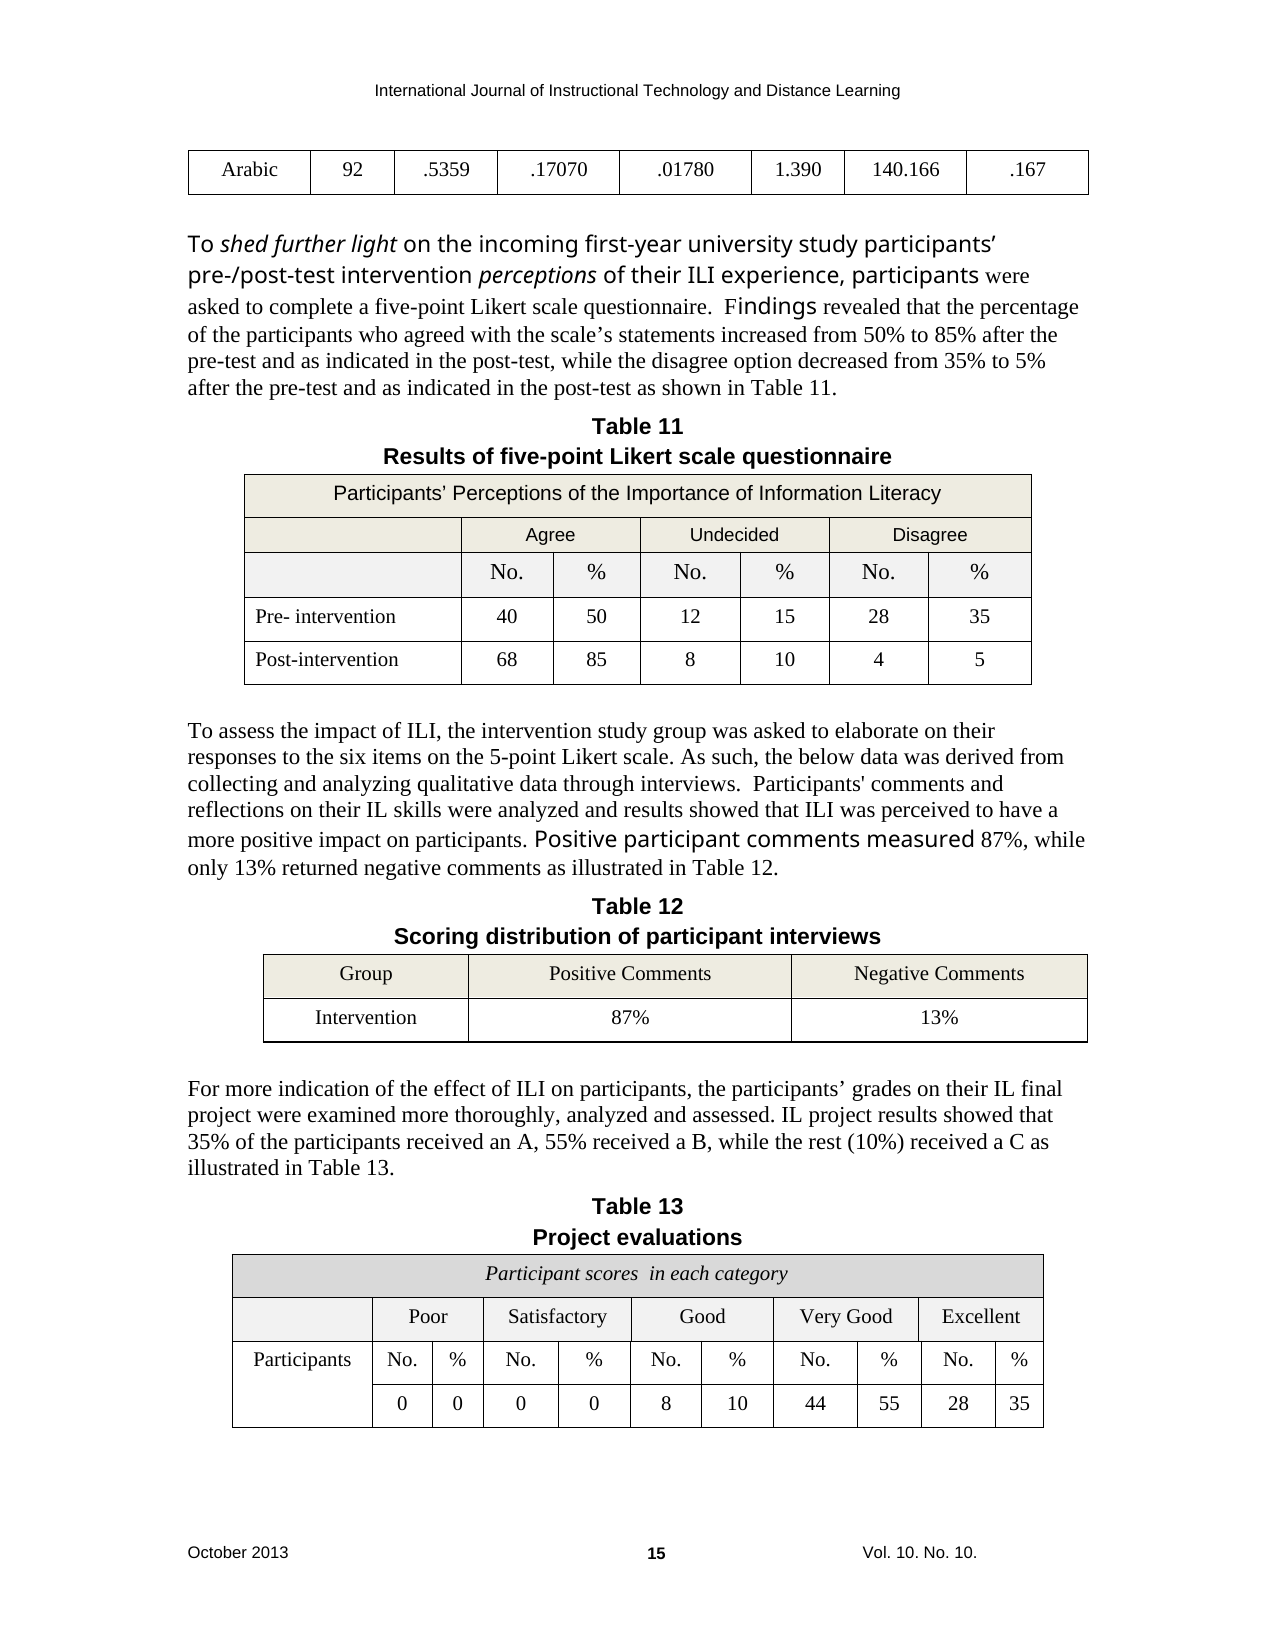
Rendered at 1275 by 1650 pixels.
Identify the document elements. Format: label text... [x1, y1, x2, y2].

table_cell Participants [233, 1342, 372, 1427]
table_cell No. [484, 1342, 558, 1384]
table_cell 140.166 [845, 151, 966, 194]
table_cell 50 [554, 598, 640, 641]
table_cell 10 [741, 642, 829, 684]
table_cell 28 [922, 1385, 995, 1427]
table_cell % [559, 1342, 630, 1384]
table_cell [233, 1298, 372, 1341]
text To shed further light on the incoming first-year university study participants’ pre-/post-test intervention perceptions of their ILI experience, participants were asked to complete a five-point Likert scale questionnaire. Findings revealed that the percentage of the participants who agreed with the scale’s statements increased from 50% to 85% after the pre-test and as indicated in the post-test, while the disagree option decreased from 35% to 5% after the pre-test and as indicated in the post-test as shown in Table 11. [187, 201, 1087, 400]
table_cell 10 [702, 1385, 773, 1427]
table_cell Intervention [264, 999, 468, 1041]
table_cell 85 [554, 642, 640, 684]
table_cell 8 [641, 642, 740, 684]
table_cell % [702, 1342, 773, 1384]
subtitle Results of five-point Likert scale questionnaire [187, 443, 1087, 470]
table_cell No. [830, 553, 928, 597]
table_cell 0 [373, 1385, 432, 1427]
table_header Positive Comments [469, 955, 791, 997]
table_cell 1.390 [752, 151, 844, 194]
table_header Negative Comments [792, 955, 1087, 997]
table_cell Very Good [774, 1298, 918, 1341]
table_cell 68 [462, 642, 553, 684]
table_cell Poor [373, 1298, 483, 1341]
table_cell % [433, 1342, 483, 1384]
table_header Group [264, 955, 468, 997]
table_cell [245, 518, 461, 552]
table_cell 13% [792, 999, 1087, 1041]
table_cell No. [641, 553, 740, 597]
table_cell 4 [830, 642, 928, 684]
table_cell .17070 [498, 151, 619, 194]
subtitle Table 12 [187, 893, 1087, 919]
table_cell Good [632, 1298, 773, 1341]
table_cell Post-intervention [245, 642, 461, 684]
table_cell Undecided [641, 518, 829, 552]
table_cell 35 [929, 598, 1031, 641]
table_cell No. [631, 1342, 701, 1384]
table_cell 35 [996, 1385, 1043, 1427]
table_cell 15 [741, 598, 829, 641]
table_cell Pre- intervention [245, 598, 461, 641]
table_cell 8 [631, 1385, 701, 1427]
table_cell 44 [774, 1385, 857, 1427]
subtitle Table 13 [187, 1193, 1087, 1219]
table_cell % [996, 1342, 1043, 1384]
table_header Participant scores in each category [233, 1255, 1043, 1297]
table_cell % [741, 553, 829, 597]
table_cell % [929, 553, 1031, 597]
table_cell [245, 553, 461, 597]
table_cell Arabic [189, 151, 310, 194]
table_cell No. [462, 553, 553, 597]
table_cell No. [373, 1342, 432, 1384]
table_cell .5359 [395, 151, 497, 194]
table_cell No. [774, 1342, 857, 1384]
table_cell 55 [858, 1385, 921, 1427]
table_cell 5 [929, 642, 1031, 684]
subtitle Table 11 [187, 413, 1087, 439]
table_cell % [858, 1342, 921, 1384]
text To assess the impact of ILI, the intervention study group was asked to elaborate on their responses to the six items on the 5-point Likert scale. As such, the below data was derived from collecting and analyzing qualitative data through interviews. Participants' comments and reflections on their IL skills were analyzed and results showed that ILI was perceived to have a more positive impact on participants. Positive participant comments measured 87%, while only 13% returned negative comments as illustrated in Table 12. [187, 691, 1087, 880]
table_cell No. [922, 1342, 995, 1384]
table_cell % [554, 553, 640, 597]
subtitle Scoring distribution of participant interviews [187, 923, 1087, 949]
subtitle Project evaluations [187, 1223, 1087, 1250]
table_cell .01780 [620, 151, 751, 194]
table_cell .167 [967, 151, 1088, 194]
table_cell Disagree [830, 518, 1031, 552]
table_cell 87% [469, 999, 791, 1041]
table_cell 0 [559, 1385, 630, 1427]
table_cell 0 [484, 1385, 558, 1427]
table_cell Agree [462, 518, 640, 552]
table_cell 92 [311, 151, 394, 194]
text For more indication of the effect of ILI on participants, the participants’ grades on their IL final project were examined more thoroughly, analyzed and assessed. IL project results showed that 35% of the participants received an A, 55% received a B, while the rest (10%) received a C as illustrated in Table 13. [187, 1049, 1087, 1180]
table_cell Satisfactory [484, 1298, 631, 1341]
table_cell Excellent [919, 1298, 1043, 1341]
table_cell 40 [462, 598, 553, 641]
table_cell 28 [830, 598, 928, 641]
table_cell 0 [433, 1385, 483, 1427]
table_cell 12 [641, 598, 740, 641]
table_header Participants’ Perceptions of the Importance of Information Literacy [245, 475, 1031, 517]
